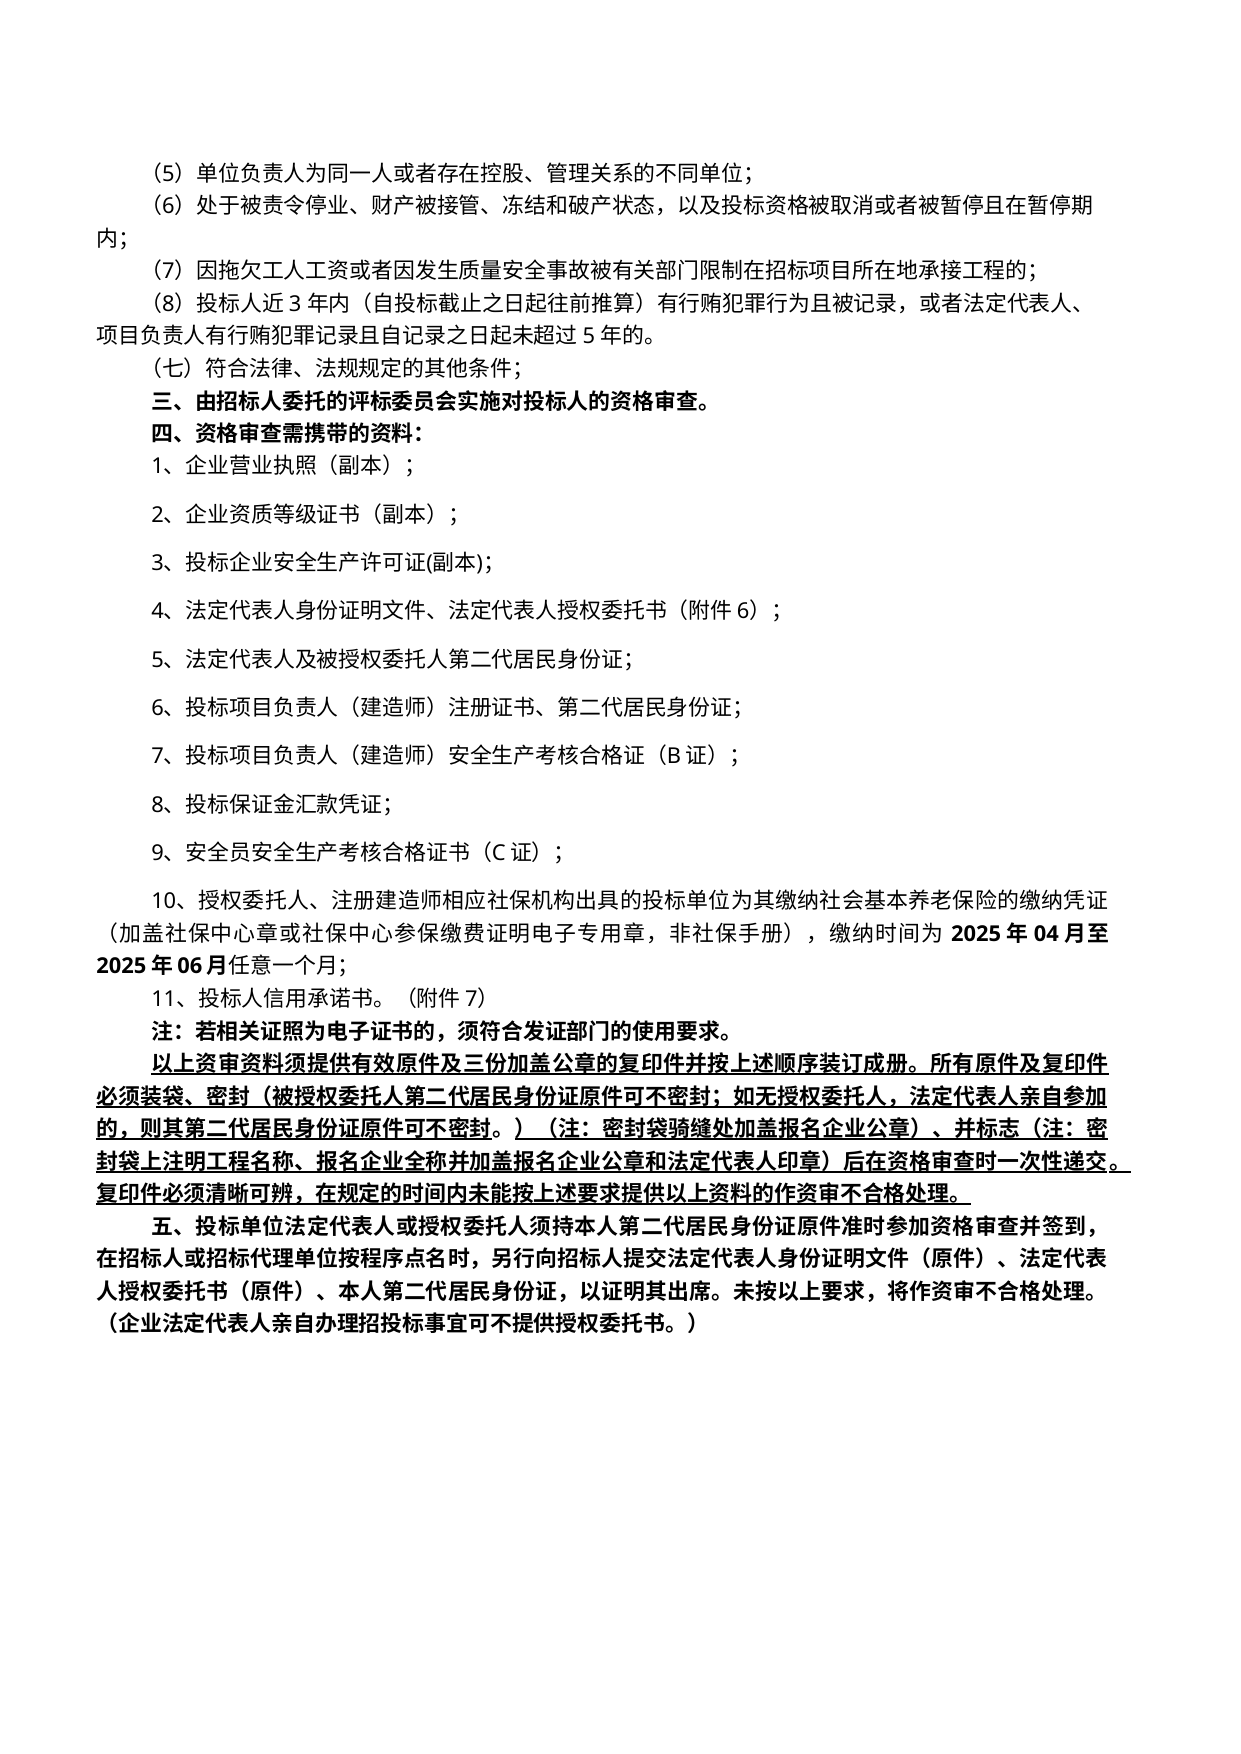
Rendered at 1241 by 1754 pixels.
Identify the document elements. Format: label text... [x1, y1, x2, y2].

text （7）因拖欠工人工资或者因发生质量安全事故被有关部门限制在招标项目所在地承接工程的； [96, 253, 1109, 286]
text 2、企业资质等级证书（副本）； [96, 497, 1109, 529]
text （5）单位负责人为同一人或者存在控股、管理关系的不同单位； [96, 156, 1109, 188]
text 6、投标项目负责人（建造师）注册证书、第二代居民身份证； [96, 690, 1109, 722]
text 3、投标企业安全生产许可证(副本)； [96, 545, 1109, 577]
text 三、由招标人委托的评标委员会实施对投标人的资格审查。 [96, 383, 1109, 416]
text 7、投标项目负责人（建造师）安全生产考核合格证（B证）； [96, 738, 1109, 771]
text 以上资审资料须提供有效原件及三份加盖公章的复印件并按上述顺序装订成册。所有原件及复印件必须装袋、密封（被授权委托人第二代居民身份证原件可不密封；如无授权委托人，法定代表人亲自参加的，则其第二代居民身份证原件可不密封。）（注：密封袋骑缝处加盖报名企业公章）、并标志（注：密封袋上注明工程名称、报名企业全称并加盖报名企业公章和法定代表人印章）后在资格审查时一次性递交。复印件必须清晰可辨，在规定的时间内未能按上述要求提供以上资料的作资审不合格处理。 [96, 1046, 1109, 1208]
text 11、投标人信用承诺书。（附件7） [96, 981, 1109, 1013]
text 注：若相关证照为电子证书的，须符合发证部门的使用要求。 [96, 1013, 1109, 1046]
list 投标人近 3 年内（自投标截止之日起往前推算）有行贿犯罪行为且被记录，或者法定代表人、项目负责人有行贿犯罪记录且自记录之日起未超过 5 年的。 [96, 286, 1109, 351]
text 4、法定代表人身份证明文件、法定代表人授权委托书（附件6）； [96, 593, 1109, 626]
text 四、资格审查需携带的资料： [96, 416, 1109, 448]
text 五、投标单位法定代表人或授权委托人须持本人第二代居民身份证原件准时参加资格审查并签到，在招标人或招标代理单位按程序点名时，另行向招标人提交法定代表人身份证明文件（原件）、法定代表人授权委托书（原件）、本人第二代居民身份证，以证明其出席。未按以上要求，将作资审不合格处理。（企业法定代表人亲自办理招投标事宜可不提供授权委托书。） [96, 1208, 1109, 1338]
text 10、授权委托人、注册建造师相应社保机构出具的投标单位为其缴纳社会基本养老保险的缴纳凭证（加盖社保中心章或社保中心参保缴费证明电子专用章，非社保手册），缴纳时间为2025年04月至2025年06月任意一个月； [96, 883, 1109, 981]
text 1、企业营业执照（副本）； [96, 448, 1109, 481]
text （6）处于被责令停业、财产被接管、冻结和破产状态，以及投标资格被取消或者被暂停且在暂停期内； [96, 188, 1109, 253]
text 9、安全员安全生产考核合格证书（C证）； [96, 835, 1109, 867]
text 8、投标保证金汇款凭证； [96, 787, 1109, 819]
text 5、法定代表人及被授权委托人第二代居民身份证； [96, 642, 1109, 674]
text （七）符合法律、法规规定的其他条件； [96, 351, 1109, 383]
